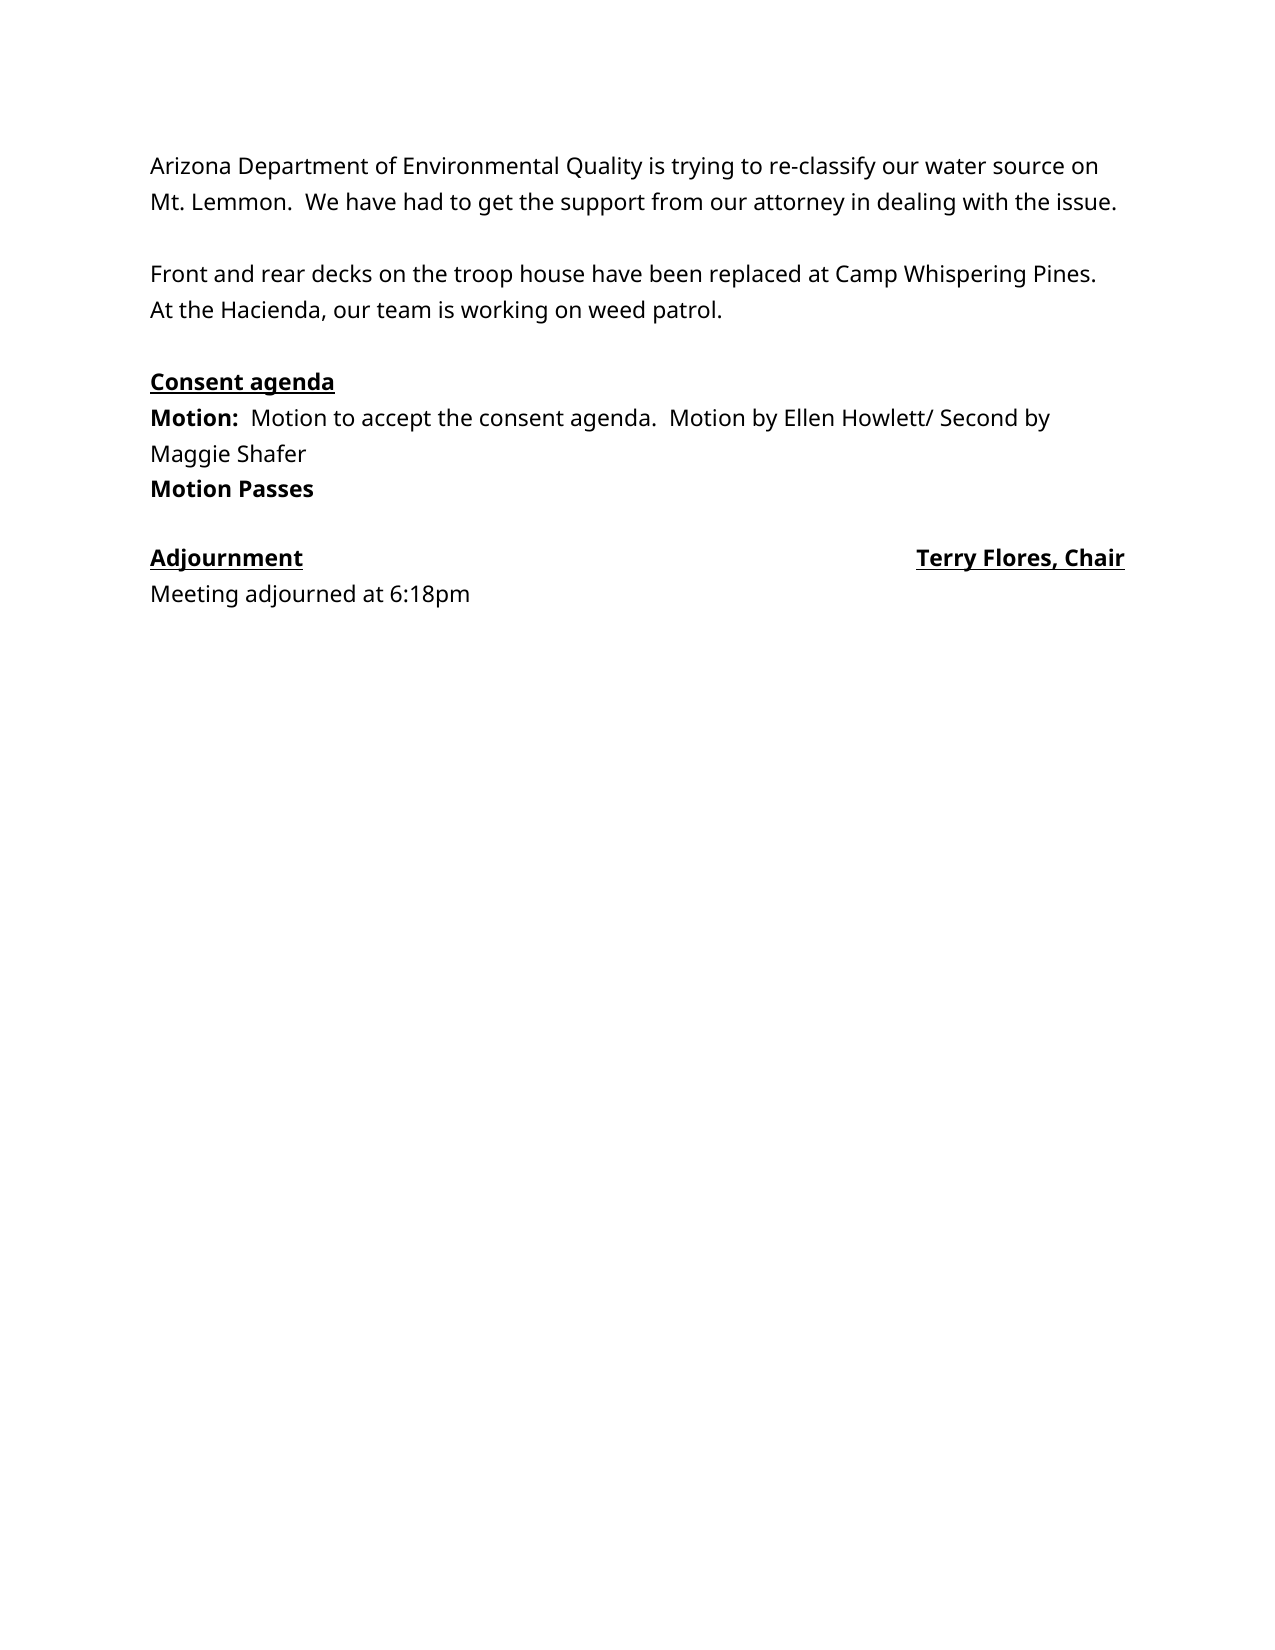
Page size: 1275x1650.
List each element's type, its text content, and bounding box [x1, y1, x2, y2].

text Front and rear decks on the troop house have been replaced at Camp Whispering Pines. At the Hacienda, our team is working on weed patrol. [150, 258, 1125, 325]
text Adjournment Terry Flores, Chair [150, 542, 1125, 573]
text Meeting adjourned at 6:18pm [150, 578, 1125, 609]
text Arizona Department of Environmental Quality is trying to re-classify our water source on Mt. Lemmon. We have had to get the support from our attorney in dealing with the issue. [150, 150, 1125, 217]
text Motion Passes [150, 473, 1125, 505]
text Motion: Motion to accept the consent agenda. Motion by Ellen Howlett/ Second by Maggie Shafer [150, 402, 1125, 469]
text Consent agenda [150, 366, 1125, 397]
